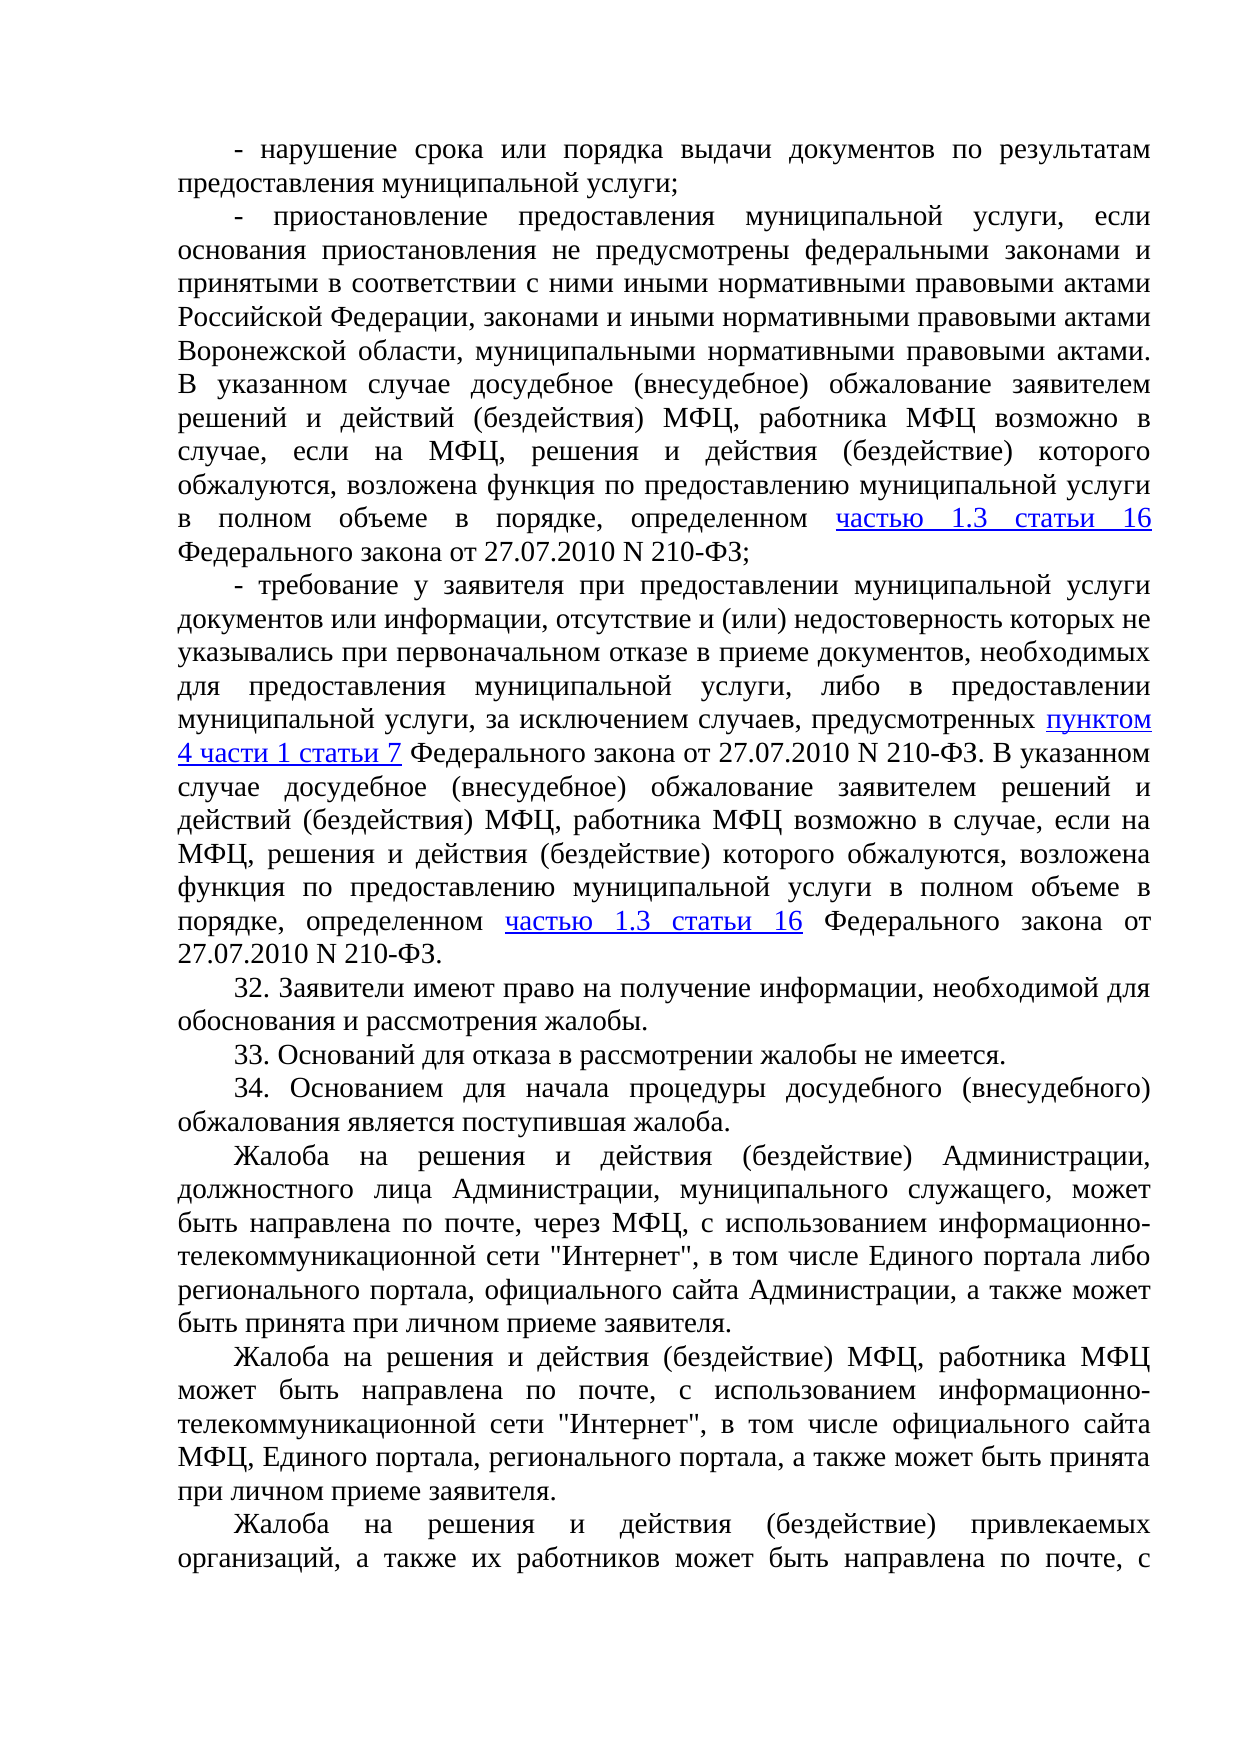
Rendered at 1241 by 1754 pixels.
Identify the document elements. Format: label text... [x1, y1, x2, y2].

text 34. Основанием для начала процедуры досудебного (внесудебного) обжалования является поступившая жалоба. [177, 1071, 1152, 1138]
text Жалоба на решения и действия (бездействие) Администрации, должностного лица Администрации, муниципального служащего, может быть направлена по почте, через МФЦ, с использованием информационно-телекоммуникационной сети "Интернет", в том числе Единого портала либо регионального портала, официального сайта Администрации, а также может быть принята при личном приеме заявителя. [177, 1138, 1152, 1339]
text 32. Заявители имеют право на получение информации, необходимой для обоснования и рассмотрения жалобы. [177, 970, 1152, 1037]
text - приостановление предоставления муниципальной услуги, если основания приостановления не предусмотрены федеральными законами и принятыми в соответствии с ними иными нормативными правовыми актами Российской Федерации, законами и иными нормативными правовыми актами Воронежской области, муниципальными нормативными правовыми актами. В указанном случае досудебное (внесудебное) обжалование заявителем решений и действий (бездействия) МФЦ, работника МФЦ возможно в случае, если на МФЦ, решения и действия (бездействие) которого обжалуются, возложена функция по предоставлению муниципальной услуги в полном объеме в порядке, определенном частью 1.3 статьи 16 Федерального закона от 27.07.2010 N 210-ФЗ; [177, 198, 1152, 567]
text 33. Оснований для отказа в рассмотрении жалобы не имеется. [177, 1037, 1152, 1071]
text - требование у заявителя при предоставлении муниципальной услуги документов или информации, отсутствие и (или) недостоверность которых не указывались при первоначальном отказе в приеме документов, необходимых для предоставления муниципальной услуги, либо в предоставлении муниципальной услуги, за исключением случаев, предусмотренных пунктом 4 части 1 статьи 7 Федерального закона от 27.07.2010 N 210-ФЗ. В указанном случае досудебное (внесудебное) обжалование заявителем решений и действий (бездействия) МФЦ, работника МФЦ возможно в случае, если на МФЦ, решения и действия (бездействие) которого обжалуются, возложена функция по предоставлению муниципальной услуги в полном объеме в порядке, определенном частью 1.3 статьи 16 Федерального закона от 27.07.2010 N 210-ФЗ. [177, 567, 1152, 970]
text - нарушение срока или порядка выдачи документов по результатам предоставления муниципальной услуги; [177, 131, 1152, 198]
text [177, 1507, 1152, 1574]
text Жалоба на решения и действия (бездействие) МФЦ, работника МФЦ может быть направлена по почте, с использованием информационно-телекоммуникационной сети "Интернет", в том числе официального сайта МФЦ, Единого портала, регионального портала, а также может быть принята при личном приеме заявителя. [177, 1339, 1152, 1507]
